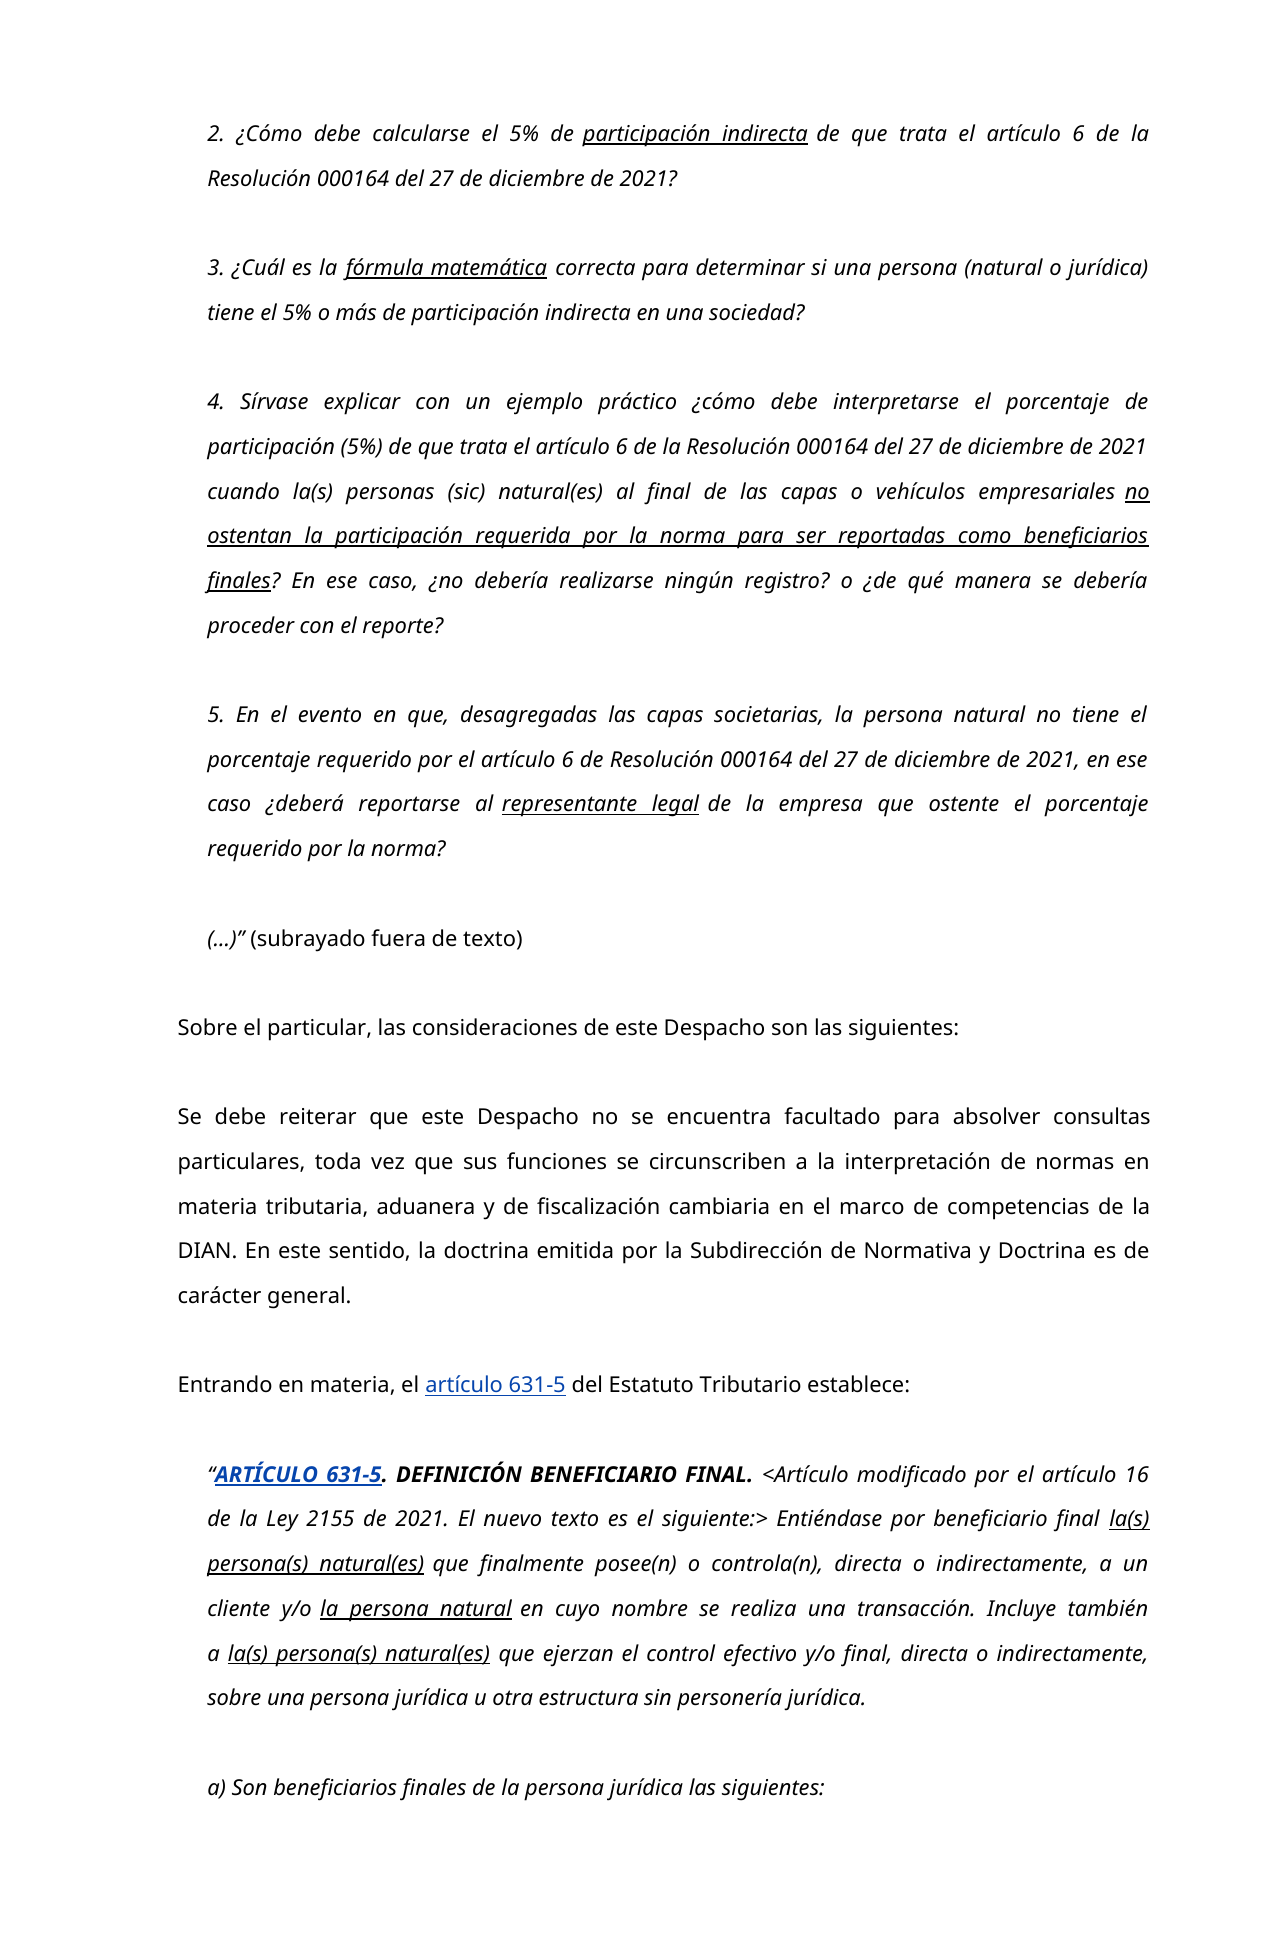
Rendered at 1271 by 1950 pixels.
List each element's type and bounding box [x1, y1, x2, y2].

table_header [178, 118, 1152, 1816]
